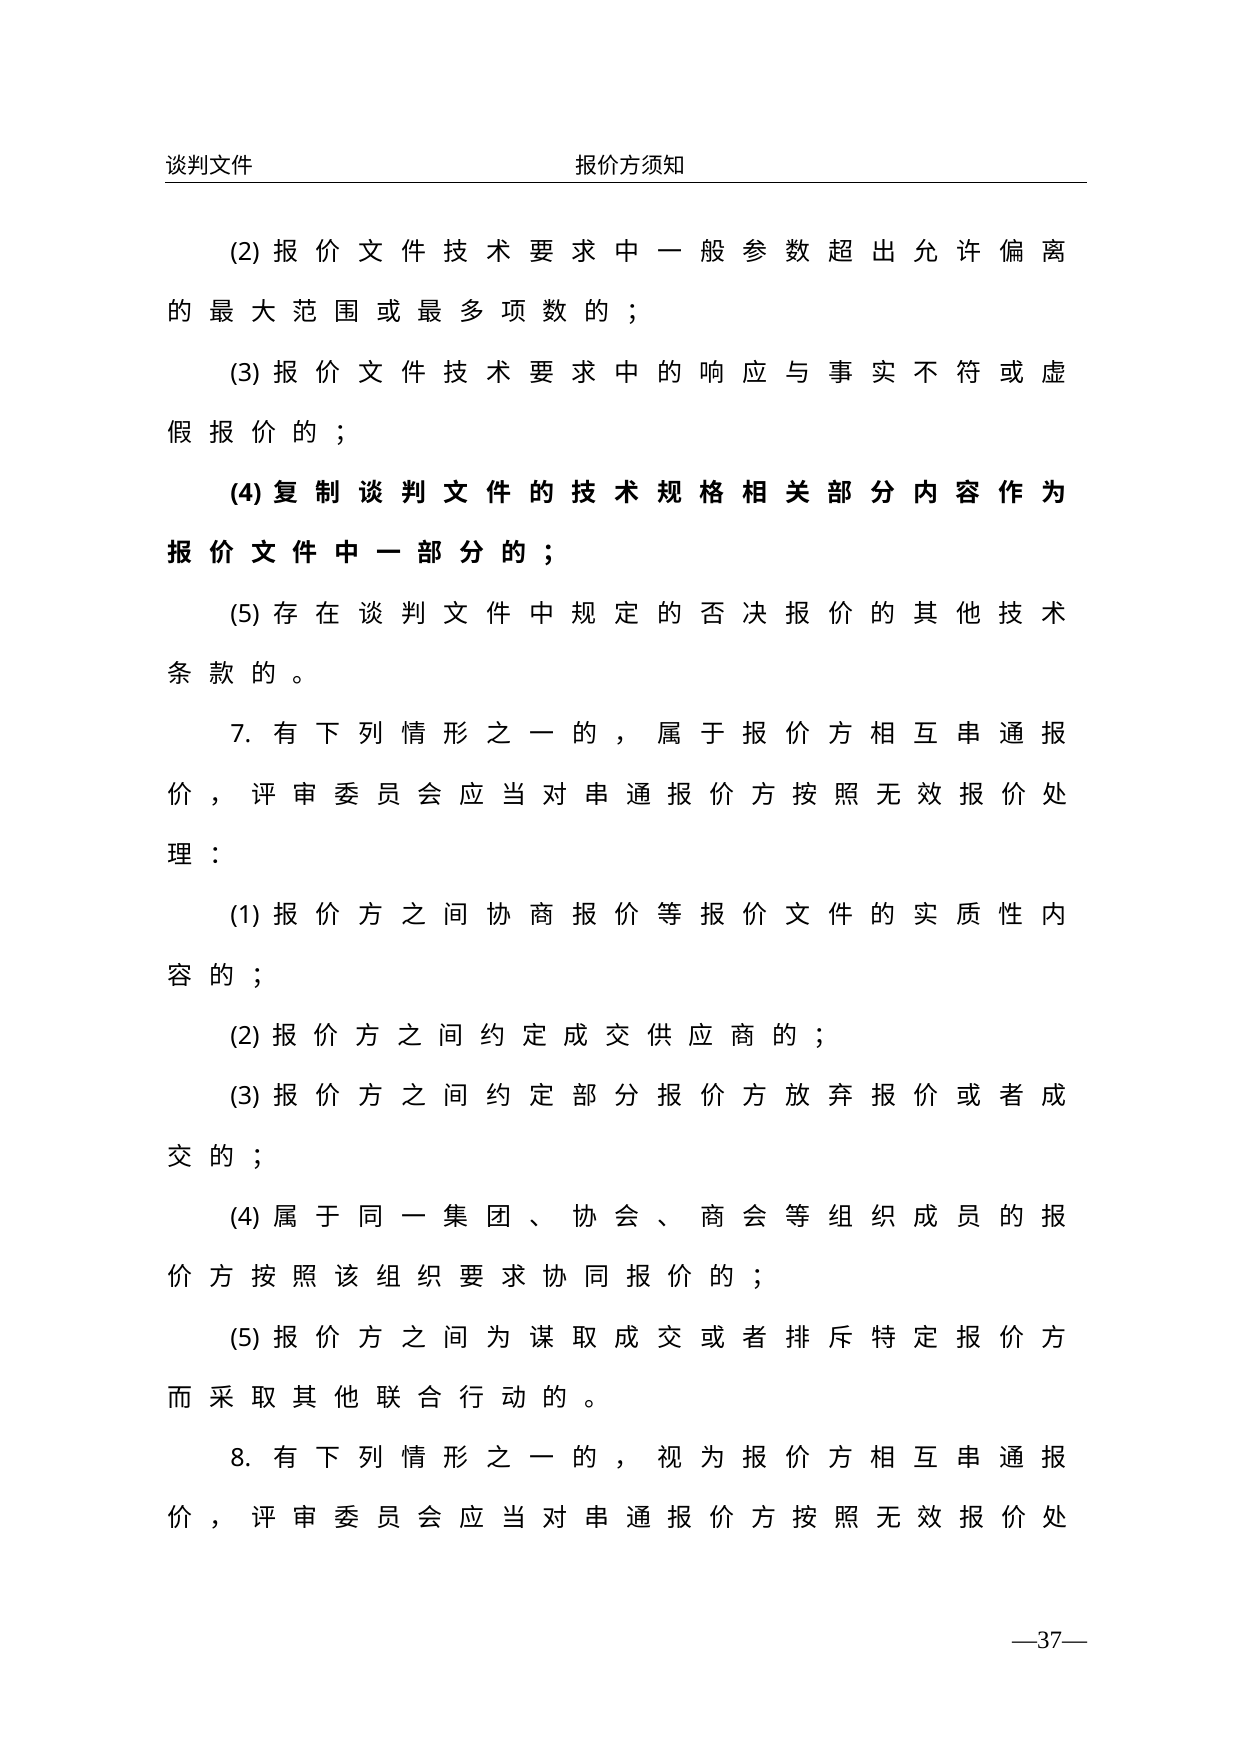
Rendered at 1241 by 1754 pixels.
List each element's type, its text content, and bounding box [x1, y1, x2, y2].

text (2)报价方之间约定成交供应商的； [168, 1003, 1084, 1064]
text (3)报价文件技术要求中的响应与事实不符或虚假报价的； [168, 340, 1084, 461]
text (5)存在谈判文件中规定的否决报价的其他技术条款的。 [168, 581, 1084, 702]
text (5)报价方之间为谋取成交或者排斥特定报价方而采取其他联合行动的。 [168, 1305, 1084, 1426]
text (1)报价方之间协商报价等报价文件的实质性内容的； [168, 883, 1084, 1003]
text (4)属于同一集团、协会、商会等组织成员的报价方按照该组织要求协同报价的； [168, 1184, 1084, 1305]
text (4)复制谈判文件的技术规格相关部分内容作为报价文件中一部分的； [168, 461, 1084, 581]
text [168, 1426, 1084, 1546]
text 7.有下列情形之一的，属于报价方相互串通报价，评审委员会应当对串通报价方按照无效报价处理： [168, 702, 1084, 883]
text (3)报价方之间约定部分报价方放弃报价或者成交的； [168, 1064, 1084, 1184]
text (2)报价文件技术要求中一般参数超出允许偏离的最大范围或最多项数的； [168, 219, 1084, 340]
